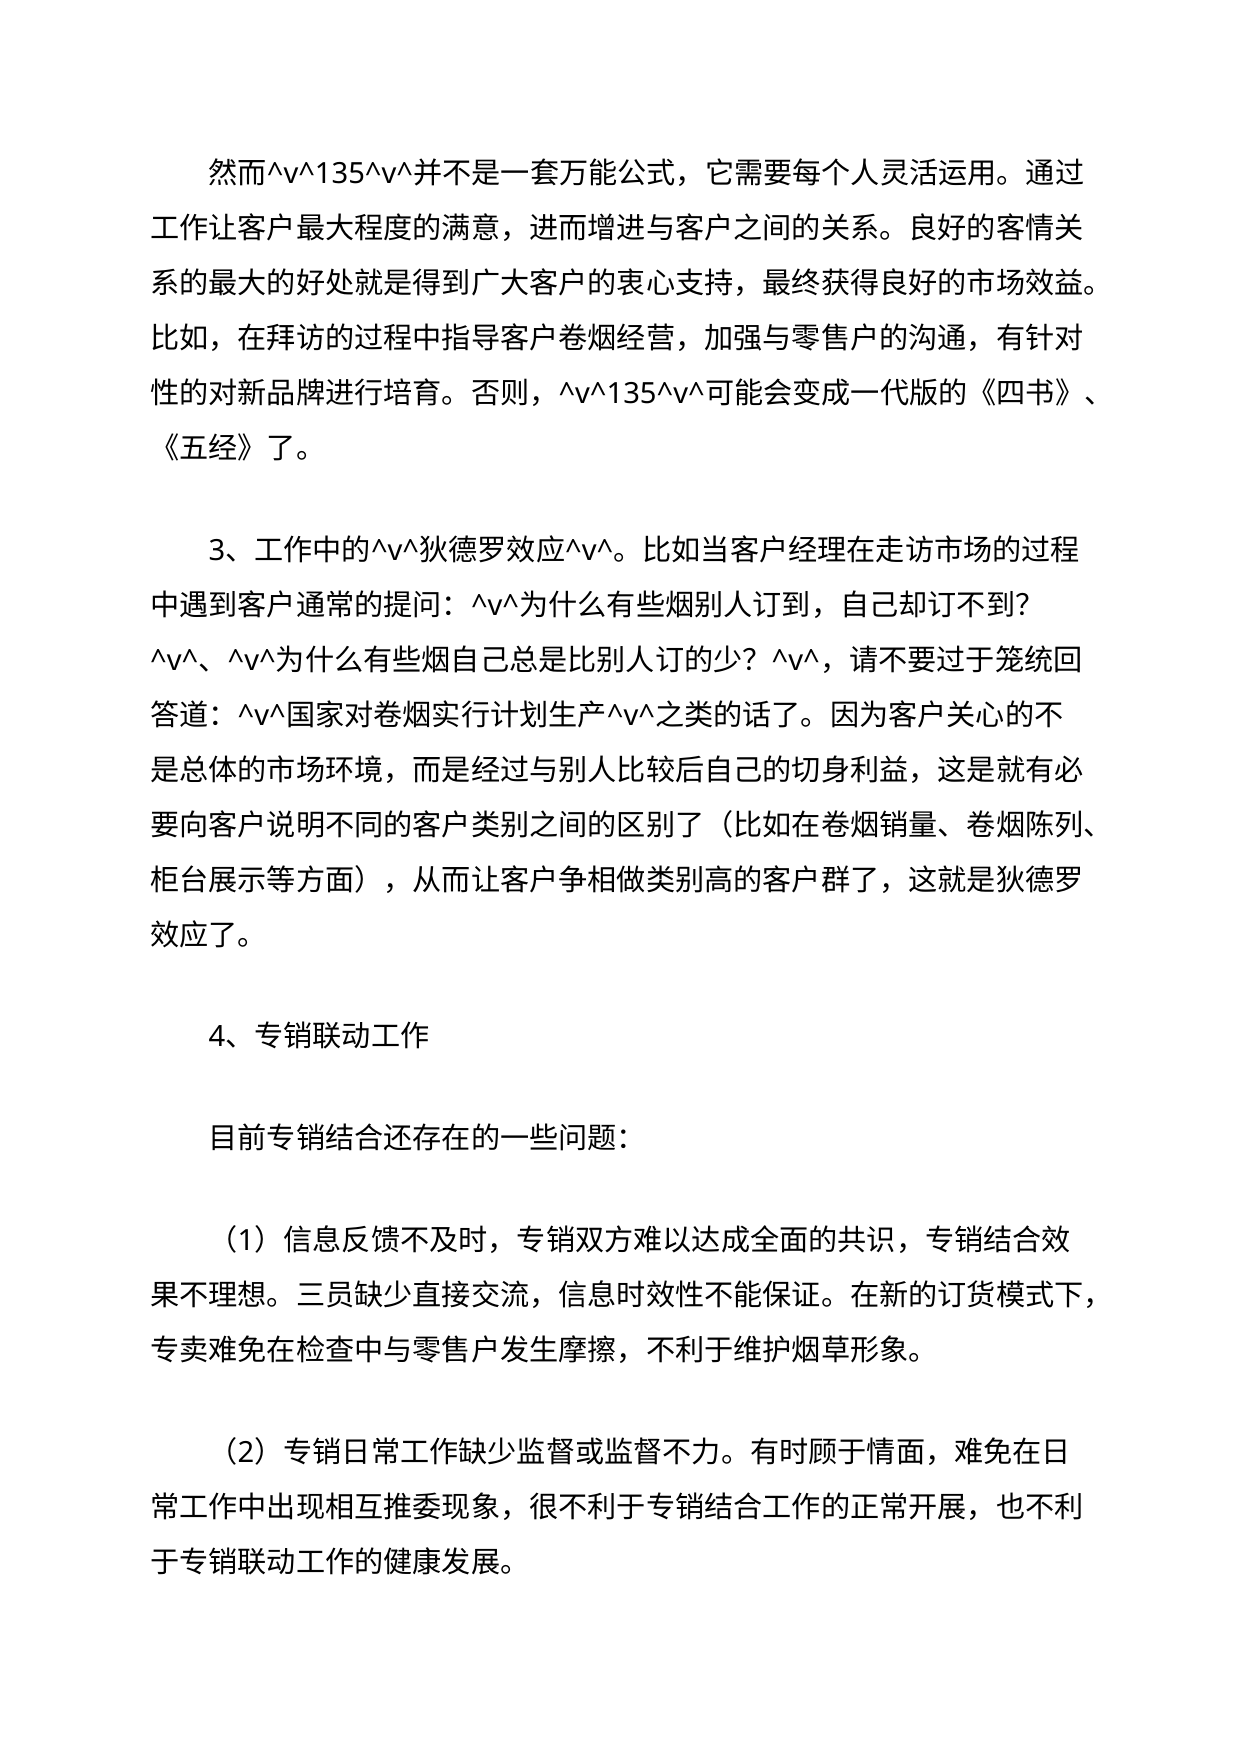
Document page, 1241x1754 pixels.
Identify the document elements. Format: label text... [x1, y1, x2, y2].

text （1）信息反馈不及时，专销双方难以达成全面的共识，专销结合效果不理想。三员缺少直接交流，信息时效性不能保证。在新的订货模式下，专卖难免在检查中与零售户发生摩擦，不利于维护烟草形象。 [150, 1217, 1090, 1369]
text 目前专销结合还存在的一些问题： [150, 1115, 1090, 1157]
text 然而^v^135^v^并不是一套万能公式，它需要每个人灵活运用。通过工作让客户最大程度的满意，进而增进与客户之间的关系。良好的客情关系的最大的好处就是得到广大客户的衷心支持，最终获得良好的市场效益。比如，在拜访的过程中指导客户卷烟经营，加强与零售户的沟通，有针对性的对新品牌进行培育。否则，^v^135^v^可能会变成一代版的《四书》、《五经》了。 [150, 150, 1090, 467]
text 3、工作中的^v^狄德罗效应^v^。比如当客户经理在走访市场的过程中遇到客户通常的提问：^v^为什么有些烟别人订到，自己却订不到？^v^、^v^为什么有些烟自己总是比别人订的少？^v^，请不要过于笼统回答道：^v^国家对卷烟实行计划生产^v^之类的话了。因为客户关心的不是总体的市场环境，而是经过与别人比较后自己的切身利益，这是就有必要向客户说明不同的客户类别之间的区别了（比如在卷烟销量、卷烟陈列、柜台展示等方面），从而让客户争相做类别高的客户群了，这就是狄德罗效应了。 [150, 526, 1090, 953]
text （2）专销日常工作缺少监督或监督不力。有时顾于情面，难免在日常工作中出现相互推委现象，很不利于专销结合工作的正常开展，也不利于专销联动工作的健康发展。 [150, 1428, 1090, 1581]
text 4、专销联动工作 [150, 1013, 1090, 1055]
